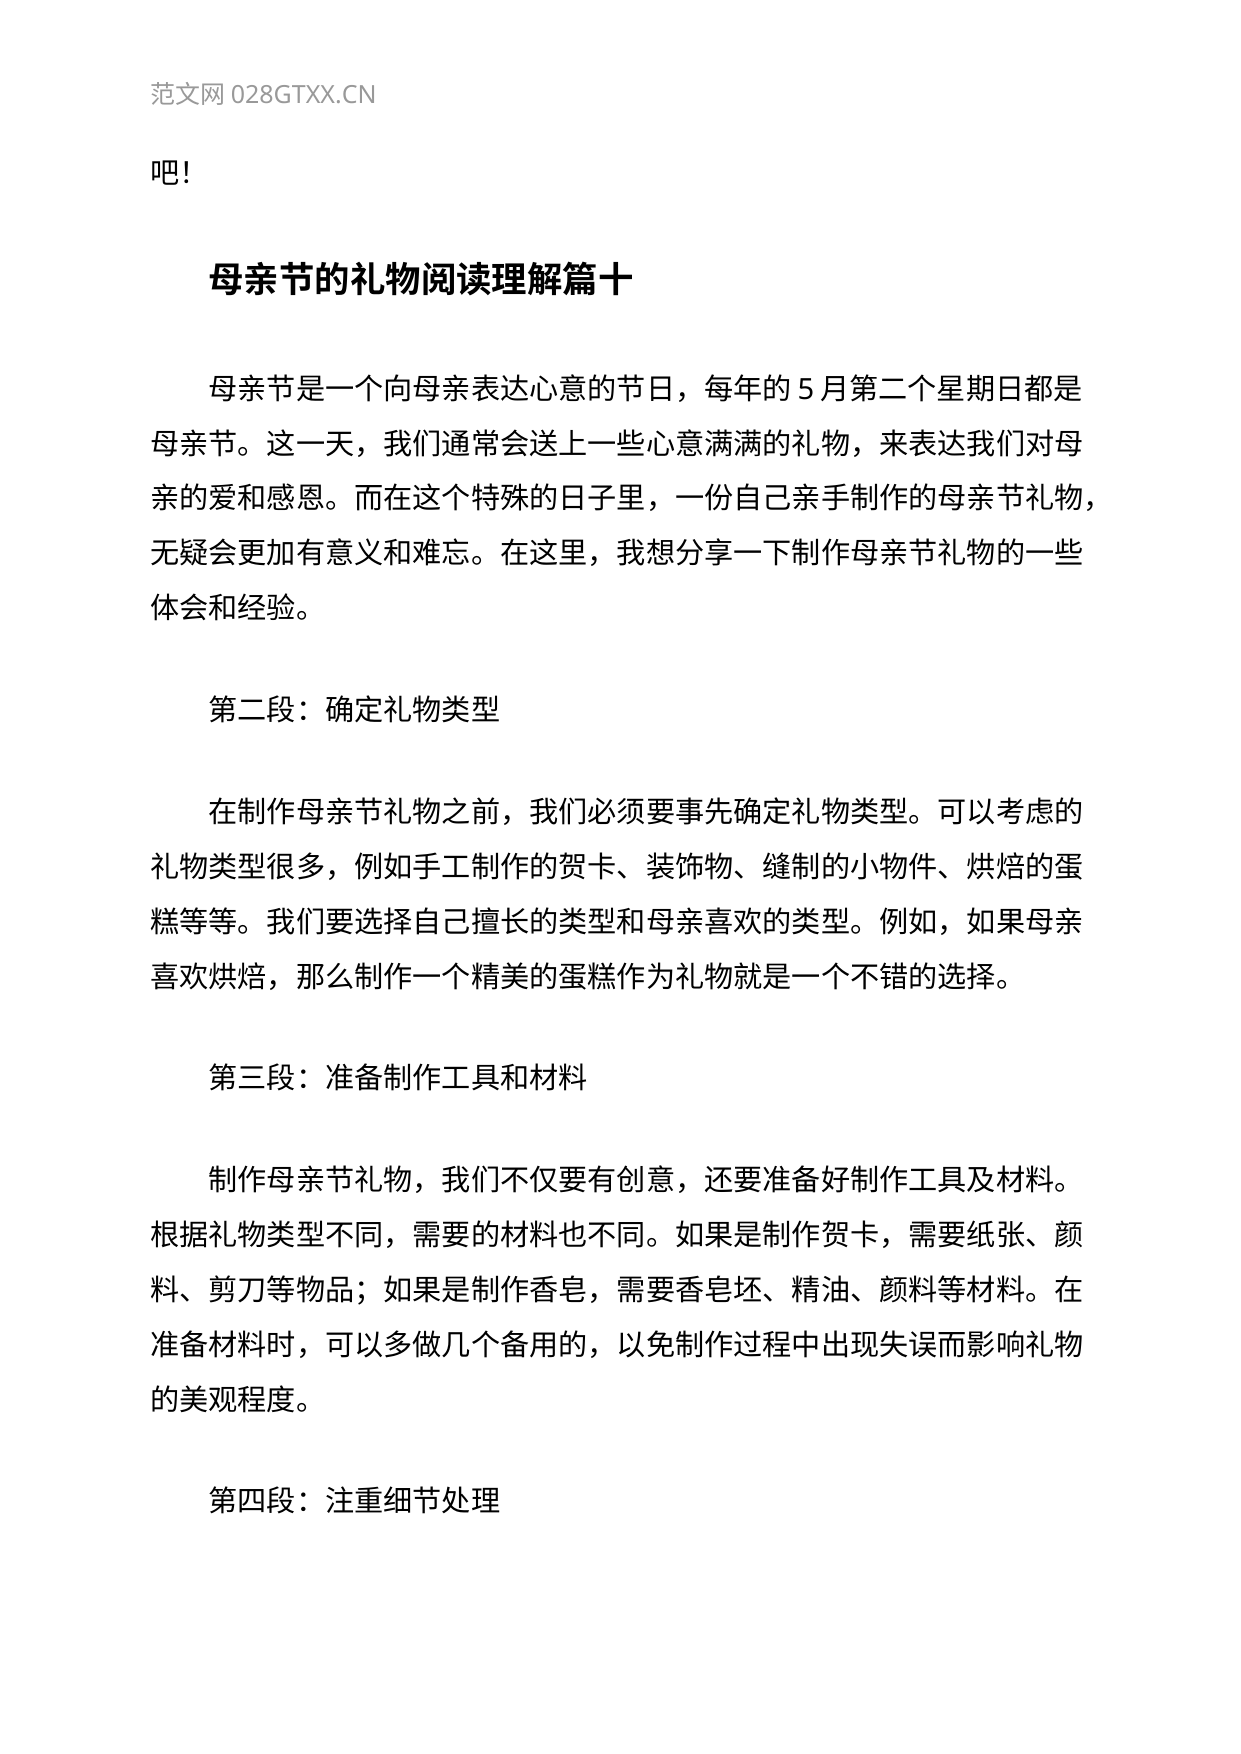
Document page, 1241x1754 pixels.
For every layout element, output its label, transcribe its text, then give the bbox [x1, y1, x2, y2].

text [150, 150, 1090, 192]
text 在制作母亲节礼物之前，我们必须要事先确定礼物类型。可以考虑的礼物类型很多，例如手工制作的贺卡、装饰物、缝制的小物件、烘焙的蛋糕等等。我们要选择自己擅长的类型和母亲喜欢的类型。例如，如果母亲喜欢烘焙，那么制作一个精美的蛋糕作为礼物就是一个不错的选择。 [150, 788, 1090, 995]
text 制作母亲节礼物，我们不仅要有创意，还要准备好制作工具及材料。根据礼物类型不同，需要的材料也不同。如果是制作贺卡，需要纸张、颜料、剪刀等物品；如果是制作香皂，需要香皂坯、精油、颜料等材料。在准备材料时，可以多做几个备用的，以免制作过程中出现失误而影响礼物的美观程度。 [150, 1157, 1090, 1418]
text 第四段：注重细节处理 [150, 1478, 1090, 1520]
text 第二段：确定礼物类型 [150, 687, 1090, 729]
text 母亲节是一个向母亲表达心意的节日，每年的5月第二个星期日都是母亲节。这一天，我们通常会送上一些心意满满的礼物，来表达我们对母亲的爱和感恩。而在这个特殊的日子里，一份自己亲手制作的母亲节礼物，无疑会更加有意义和难忘。在这里，我想分享一下制作母亲节礼物的一些体会和经验。 [150, 365, 1090, 627]
text 母亲节的礼物阅读理解篇十 [150, 252, 1090, 303]
text 第三段：准备制作工具和材料 [150, 1055, 1090, 1097]
